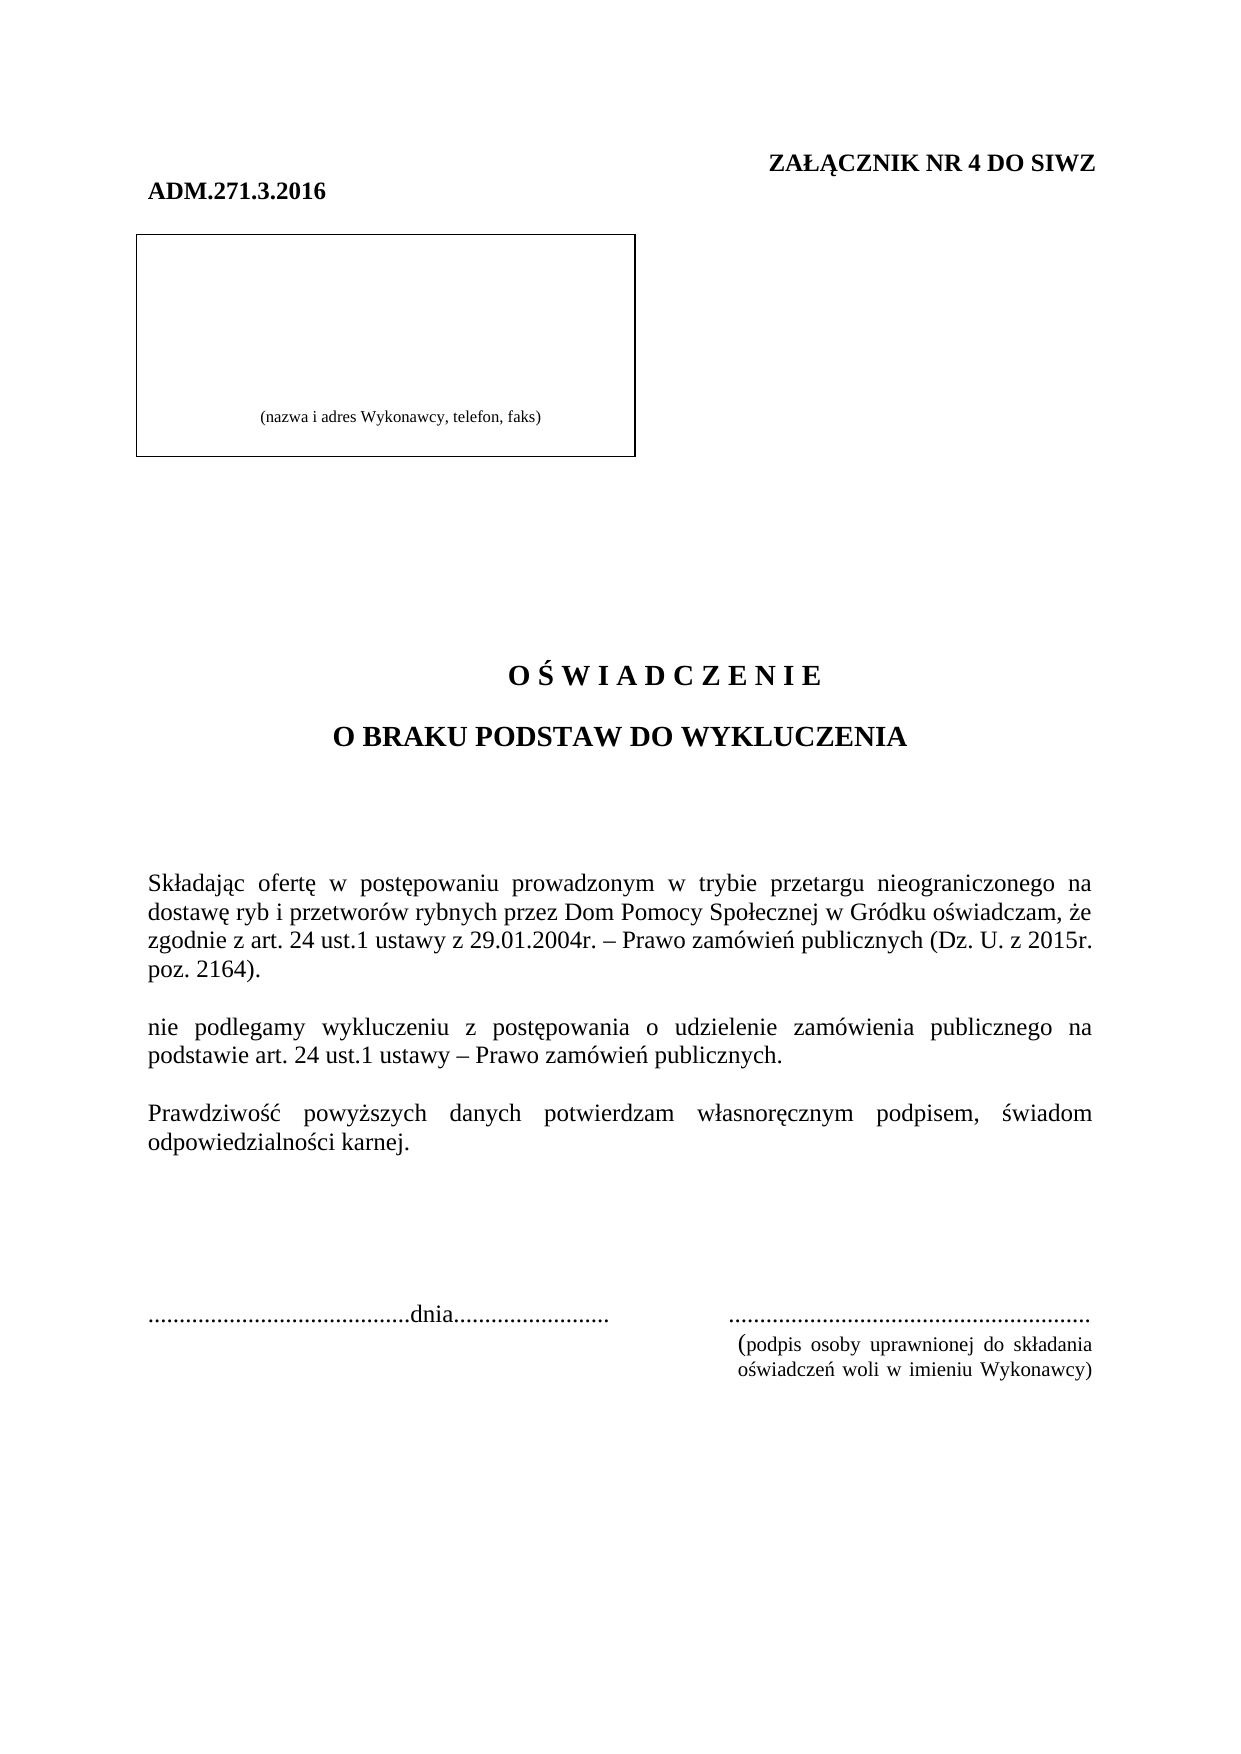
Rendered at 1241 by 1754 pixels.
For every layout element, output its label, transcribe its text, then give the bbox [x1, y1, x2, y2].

list ZAŁĄCZNIK NR 4 DO SIWZ [148, 148, 1137, 176]
list ADM.271.3.2016 [148, 176, 1137, 205]
text Prawdziwość powyższych danych potwierdzam własnoręcznym podpisem, świadom odpowiedzialności karnej. [148, 1098, 1093, 1156]
table_header (nazwa i adres Wykonawcy, telefon, faks) [137, 235, 634, 456]
text nie podlegamy wykluczeniu z postępowania o udzielenie zamówienia publicznego na podstawie art. 24 ust.1 ustawy – Prawo zamówień publicznych. [148, 1012, 1093, 1069]
list O Ś W I A D C Z E N I E [236, 658, 1093, 691]
text ..........................................dnia......................... .......................................................... [148, 1299, 1093, 1328]
list O BRAKU PODSTAW DO WYKLUCZENIA [148, 691, 1093, 753]
text Składając ofertę w postępowaniu prowadzonym w trybie przetargu nieograniczonego na dostawę ryb i przetworów rybnych przez Dom Pomocy Społecznej w Gródku oświadczam, że zgodnie z art. 24 ust.1 ustawy z 29.01.2004r. – Prawo zamówień publicznych (Dz. U. z 2015r. poz. 2164). [148, 868, 1093, 983]
text (podpis osoby uprawnionej do składania oświadczeń woli w imieniu Wykonawcy) [738, 1328, 1093, 1409]
